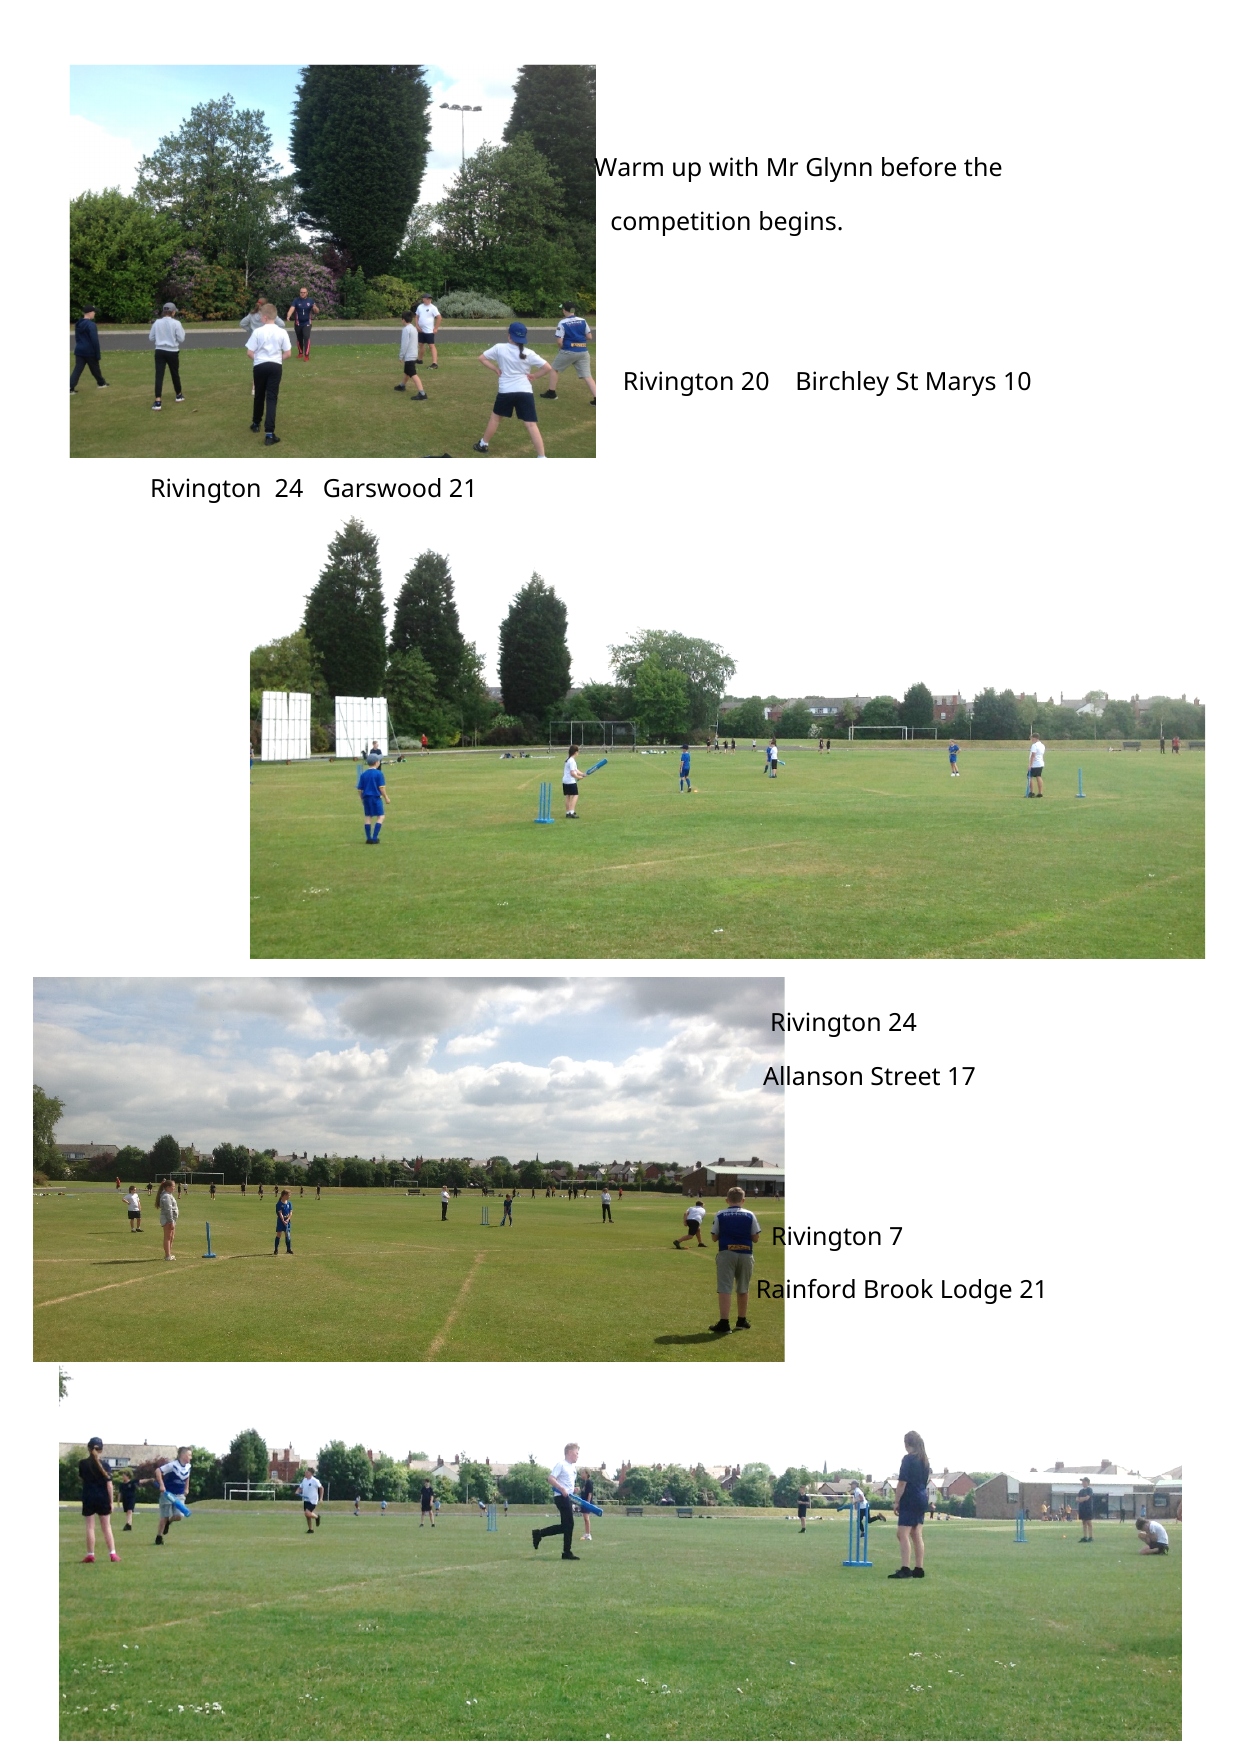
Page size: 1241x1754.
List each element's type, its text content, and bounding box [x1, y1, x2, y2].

text Rivington 20 Birchley St Marys 10 [150, 364, 1090, 398]
text Rivington 24 [150, 1005, 1090, 1039]
text Rivington 7 [150, 1219, 1090, 1253]
text competition begins. [150, 203, 1090, 237]
text Rainford Brook Lodge 21 [150, 1272, 1090, 1306]
text Allanson Street 17 [150, 1058, 1090, 1092]
text Rivington 24 Garswood 21 [150, 471, 1090, 505]
picture [33, 977, 1181, 1741]
picture [251, 511, 1205, 959]
picture [70, 65, 596, 458]
text Warm up with Mr Glynn before the [150, 150, 1090, 184]
